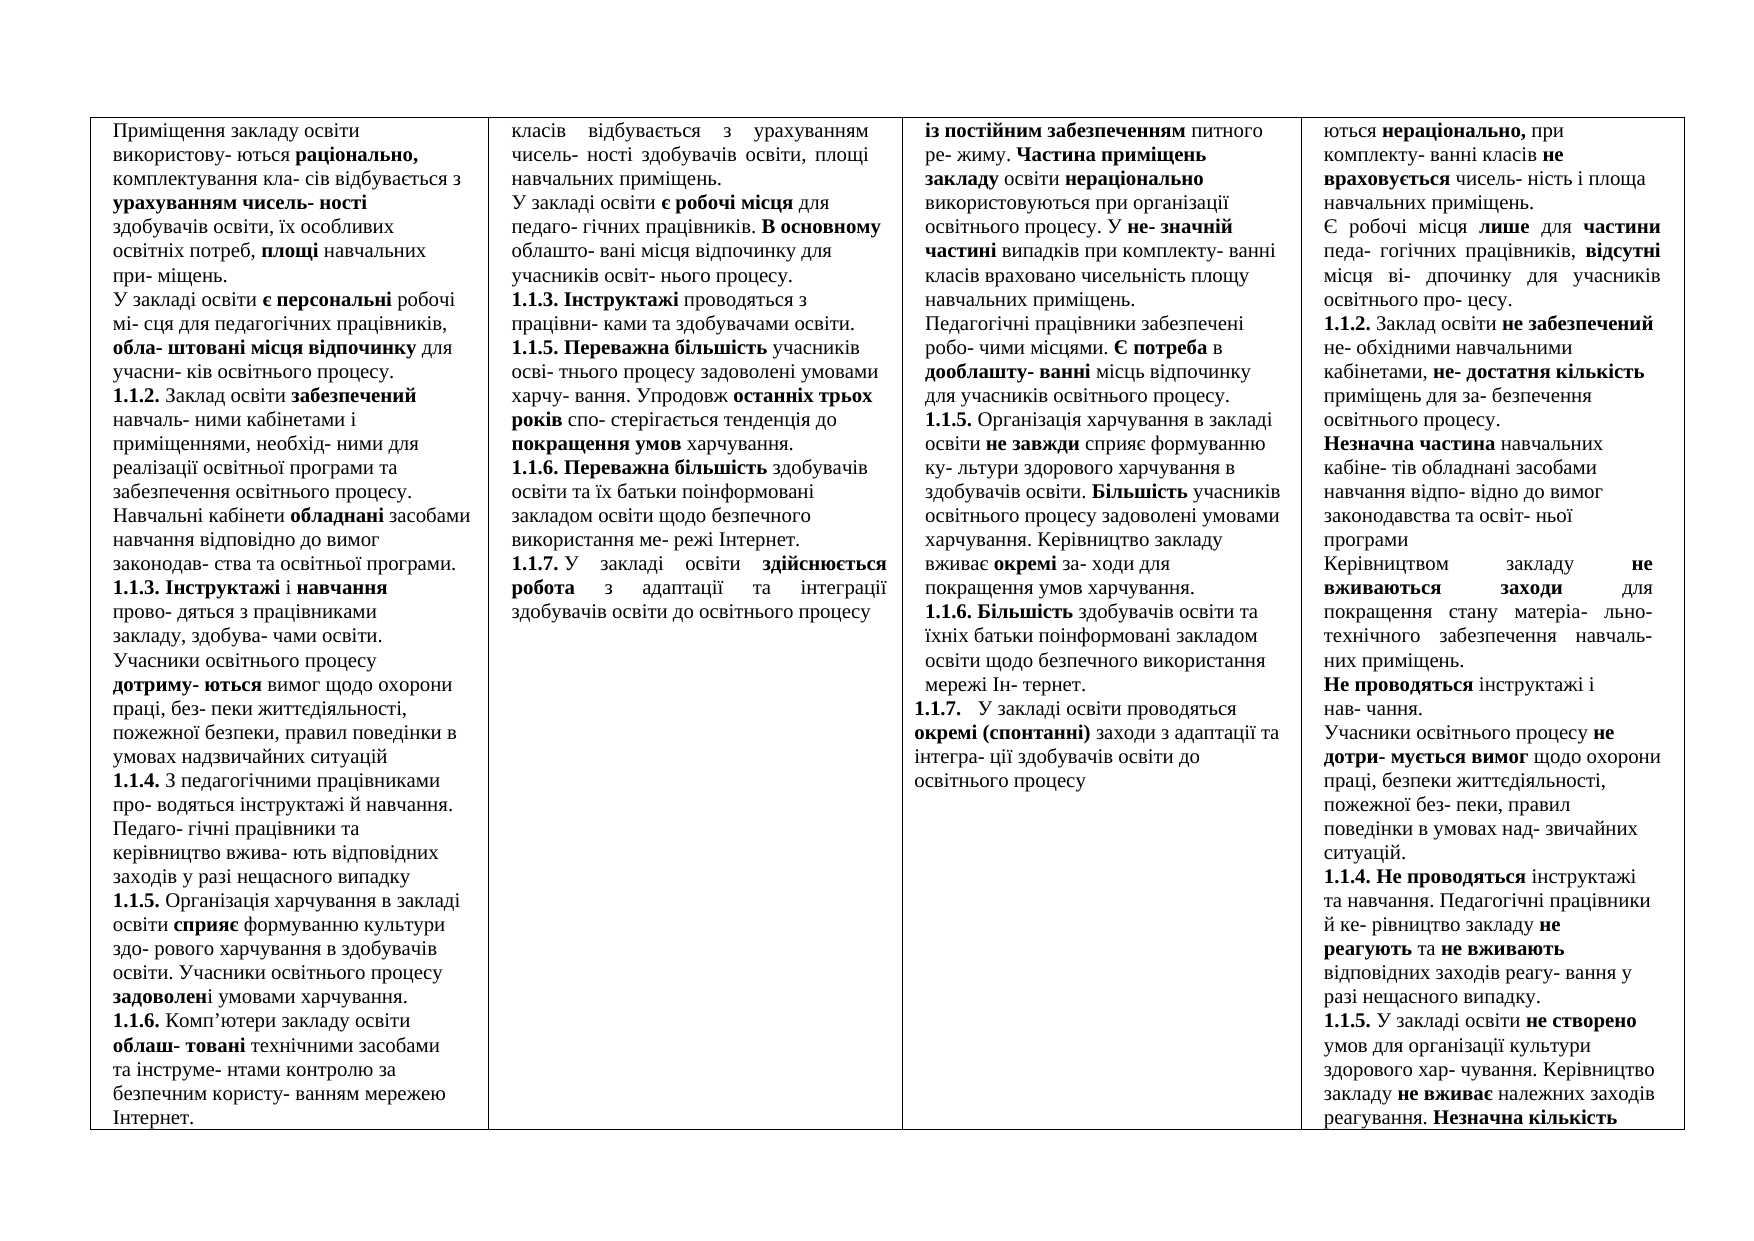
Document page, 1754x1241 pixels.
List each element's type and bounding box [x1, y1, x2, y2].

table_header [903, 118, 1301, 1129]
table_header [1302, 118, 1684, 1129]
table_header [489, 118, 902, 1129]
table_header [91, 118, 488, 1129]
